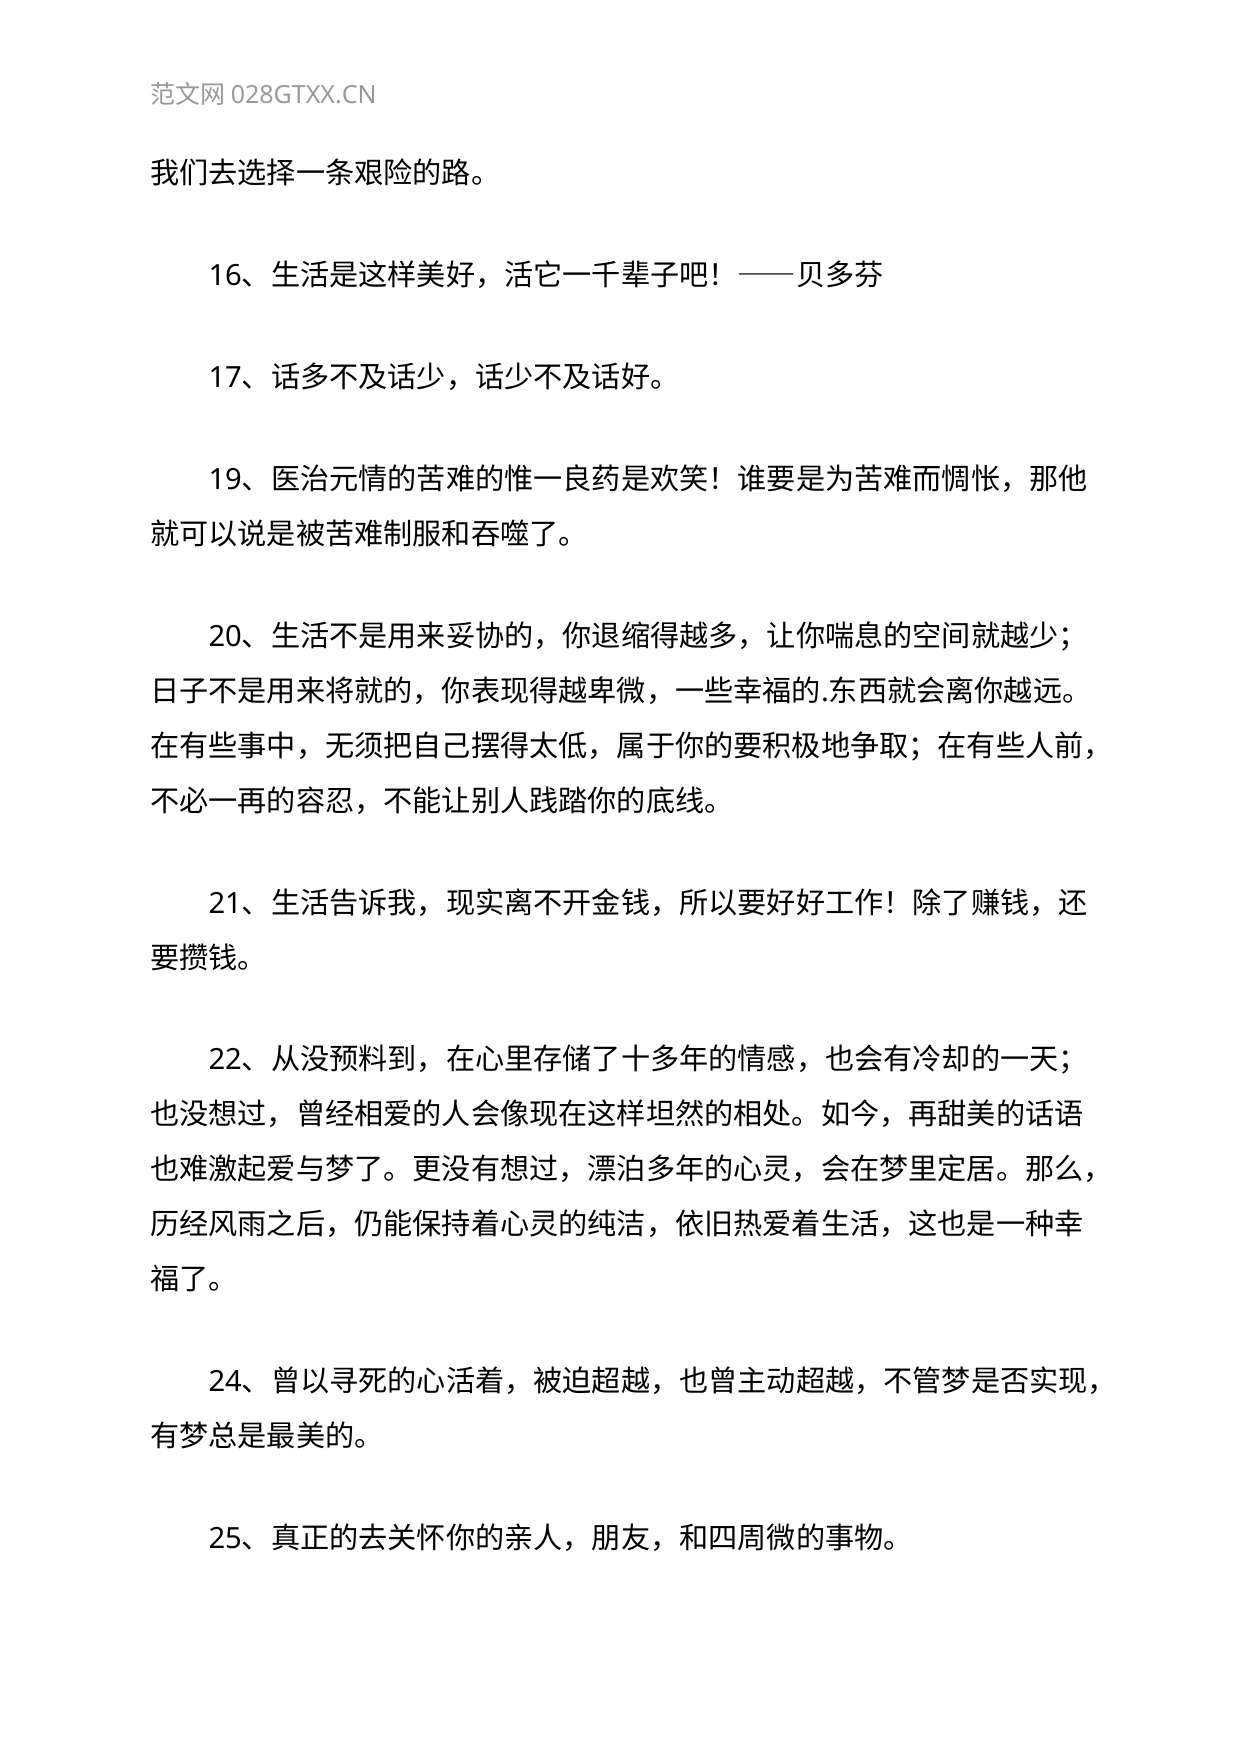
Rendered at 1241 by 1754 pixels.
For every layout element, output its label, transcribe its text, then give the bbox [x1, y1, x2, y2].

text 16、生活是这样美好，活它一千辈子吧！――贝多芬 [150, 252, 1090, 294]
text 22、从没预料到，在心里存储了十多年的情感，也会有冷却的一天；也没想过，曾经相爱的人会像现在这样坦然的相处。如今，再甜美的话语也难激起爱与梦了。更没有想过，漂泊多年的心灵，会在梦里定居。那么，历经风雨之后，仍能保持着心灵的纯洁，依旧热爱着生活，这也是一种幸福了。 [150, 1036, 1090, 1298]
text 25、真正的去关怀你的亲人，朋友，和四周微的事物。 [150, 1514, 1090, 1557]
text 24、曾以寻死的心活着，被迫超越，也曾主动超越，不管梦是否实现，有梦总是最美的。 [150, 1357, 1090, 1455]
text 20、生活不是用来妥协的，你退缩得越多，让你喘息的空间就越少；日子不是用来将就的，你表现得越卑微，一些幸福的.东西就会离你越远。在有些事中，无须把自己摆得太低，属于你的要积极地争取；在有些人前，不必一再的容忍，不能让别人践踏你的底线。 [150, 612, 1090, 820]
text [150, 150, 1090, 192]
text 19、医治元情的苦难的惟一良药是欢笑！谁要是为苦难而惆怅，那他就可以说是被苦难制服和吞噬了。 [150, 456, 1090, 553]
text 21、生活告诉我，现实离不开金钱，所以要好好工作！除了赚钱，还要攒钱。 [150, 879, 1090, 976]
text 17、话多不及话少，话少不及话好。 [150, 354, 1090, 396]
